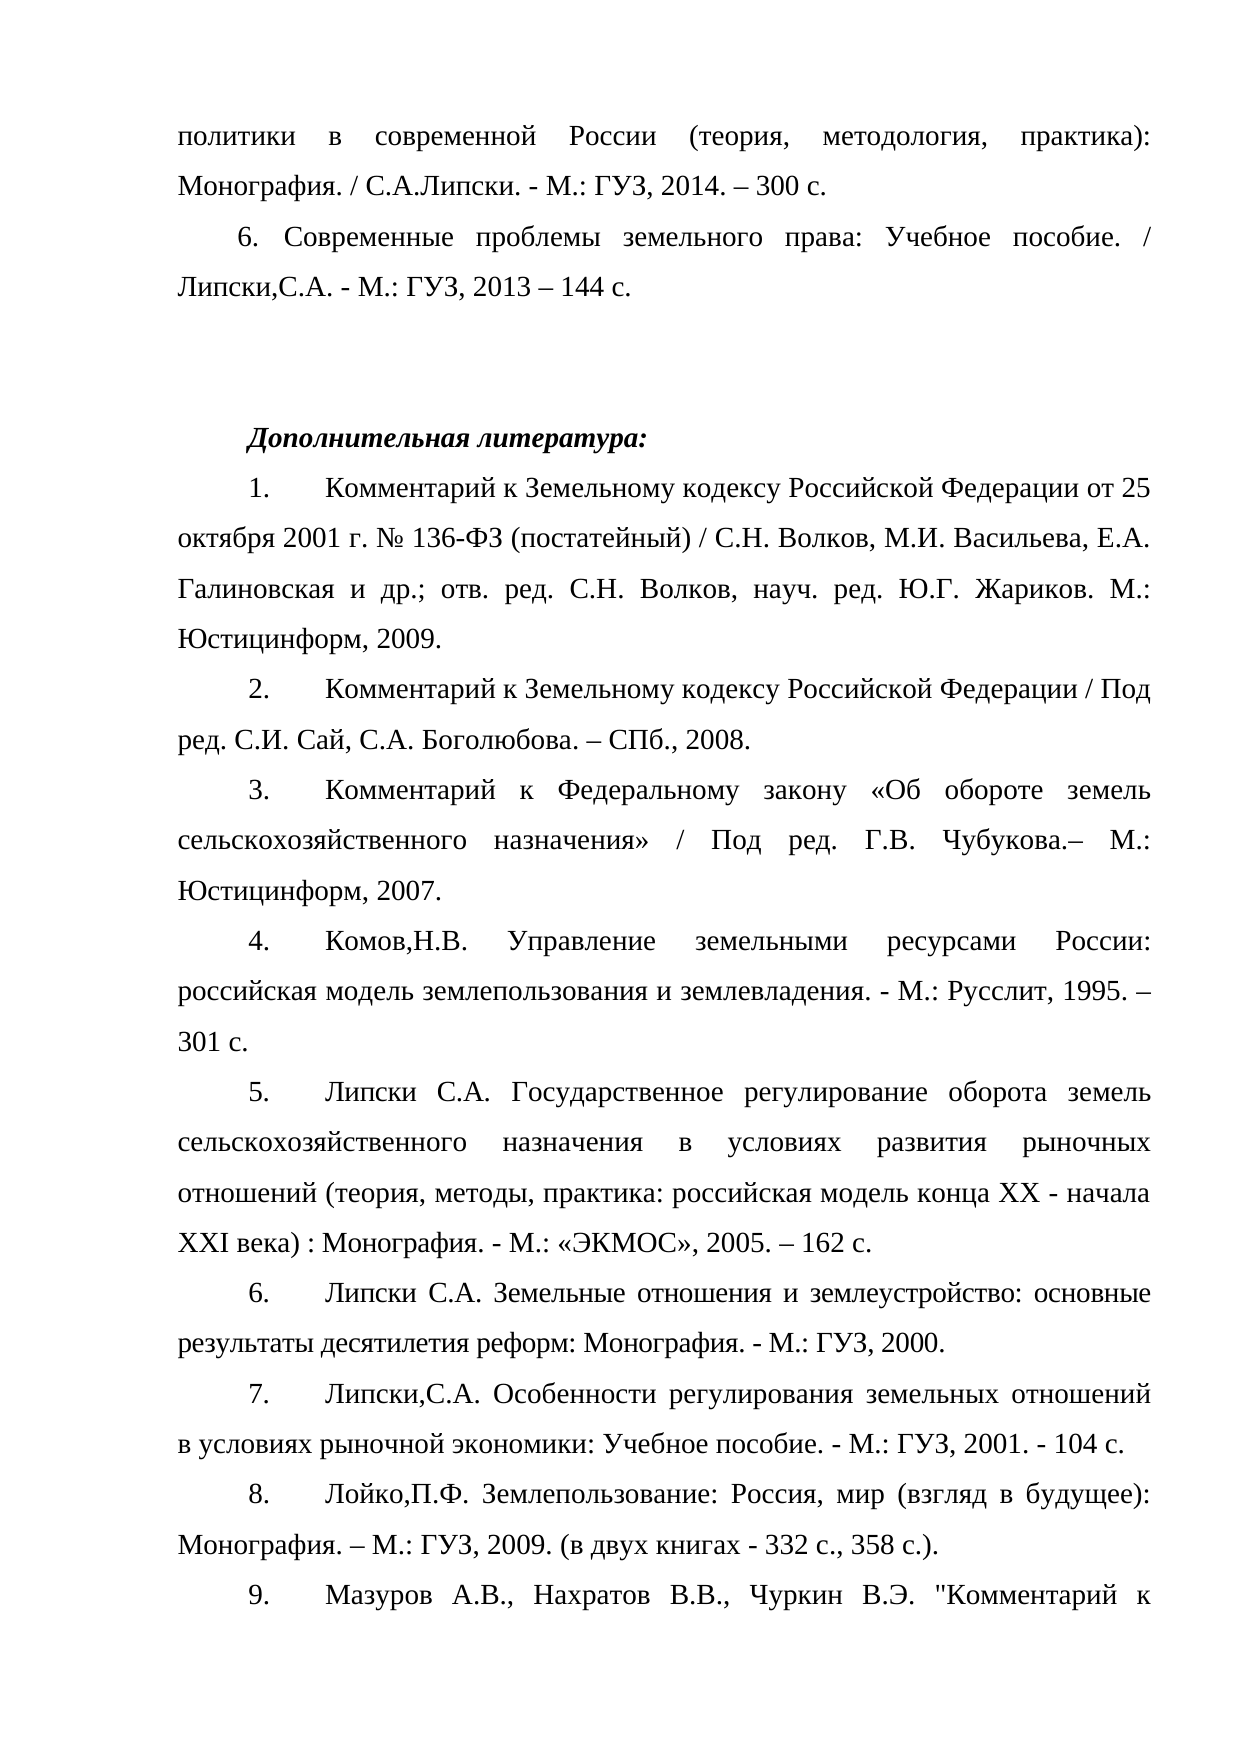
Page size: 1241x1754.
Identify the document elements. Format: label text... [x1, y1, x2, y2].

list Комментарий к Федеральному закону «Об обороте земель сельскохозяйственного назначения» / Под ред. Г.В. Чубукова.– М.: Юстицинформ, 2007. [177, 772, 1152, 906]
list Современные проблемы земельного права: Учебное пособие. / Липски,С.А. - М.: ГУЗ, 2013 – 144 с. [177, 219, 1152, 303]
list Липски С.А. Государственное регулирование оборота земель сельскохозяйственного назначения в условиях развития рыночных отношений (теория, методы, практика: российская модель конца ХХ - начала ХХI века) : Монография. - М.: «ЭКМОС», 2005. – 162 с. [177, 1074, 1152, 1258]
text Дополнительная литература: [177, 420, 1152, 453]
list Лойко,П.Ф. Землепользование: Россия, мир (взгляд в будущее): Монография. – М.: ГУЗ, 2009. (в двух книгах - 332 с., 358 с.). [177, 1477, 1152, 1560]
list Липски С.А. Земельные отношения и землеустройство: основные результаты десятилетия реформ: Монография. - М.: ГУЗ, 2000. [177, 1275, 1152, 1359]
list Комов,Н.В. Управление земельными ресурсами России: российская модель землепользования и землевладения. - М.: Русслит, 1995. – 301 с. [177, 923, 1152, 1057]
list Комментарий к Земельному кодексу Российской Федерации от 25 октября 2001 г. № 136-ФЗ (постатейный) / С.Н. Волков, М.И. Васильева, Е.А. Галиновская и др.; отв. ред. С.Н. Волков, науч. ред. Ю.Г. Жариков. М.: Юстицинформ, 2009. [177, 470, 1152, 655]
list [177, 1577, 1152, 1611]
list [177, 118, 1152, 202]
list Липски,С.А. Особенности регулирования земельных отношений в условиях рыночной экономики: Учебное пособие. - М.: ГУЗ, 2001. - 104 с. [177, 1376, 1152, 1460]
list Комментарий к Земельному кодексу Российской Федерации / Под ред. С.И. Сай, С.А. Боголюбова. – СПб., 2008. [177, 672, 1152, 755]
